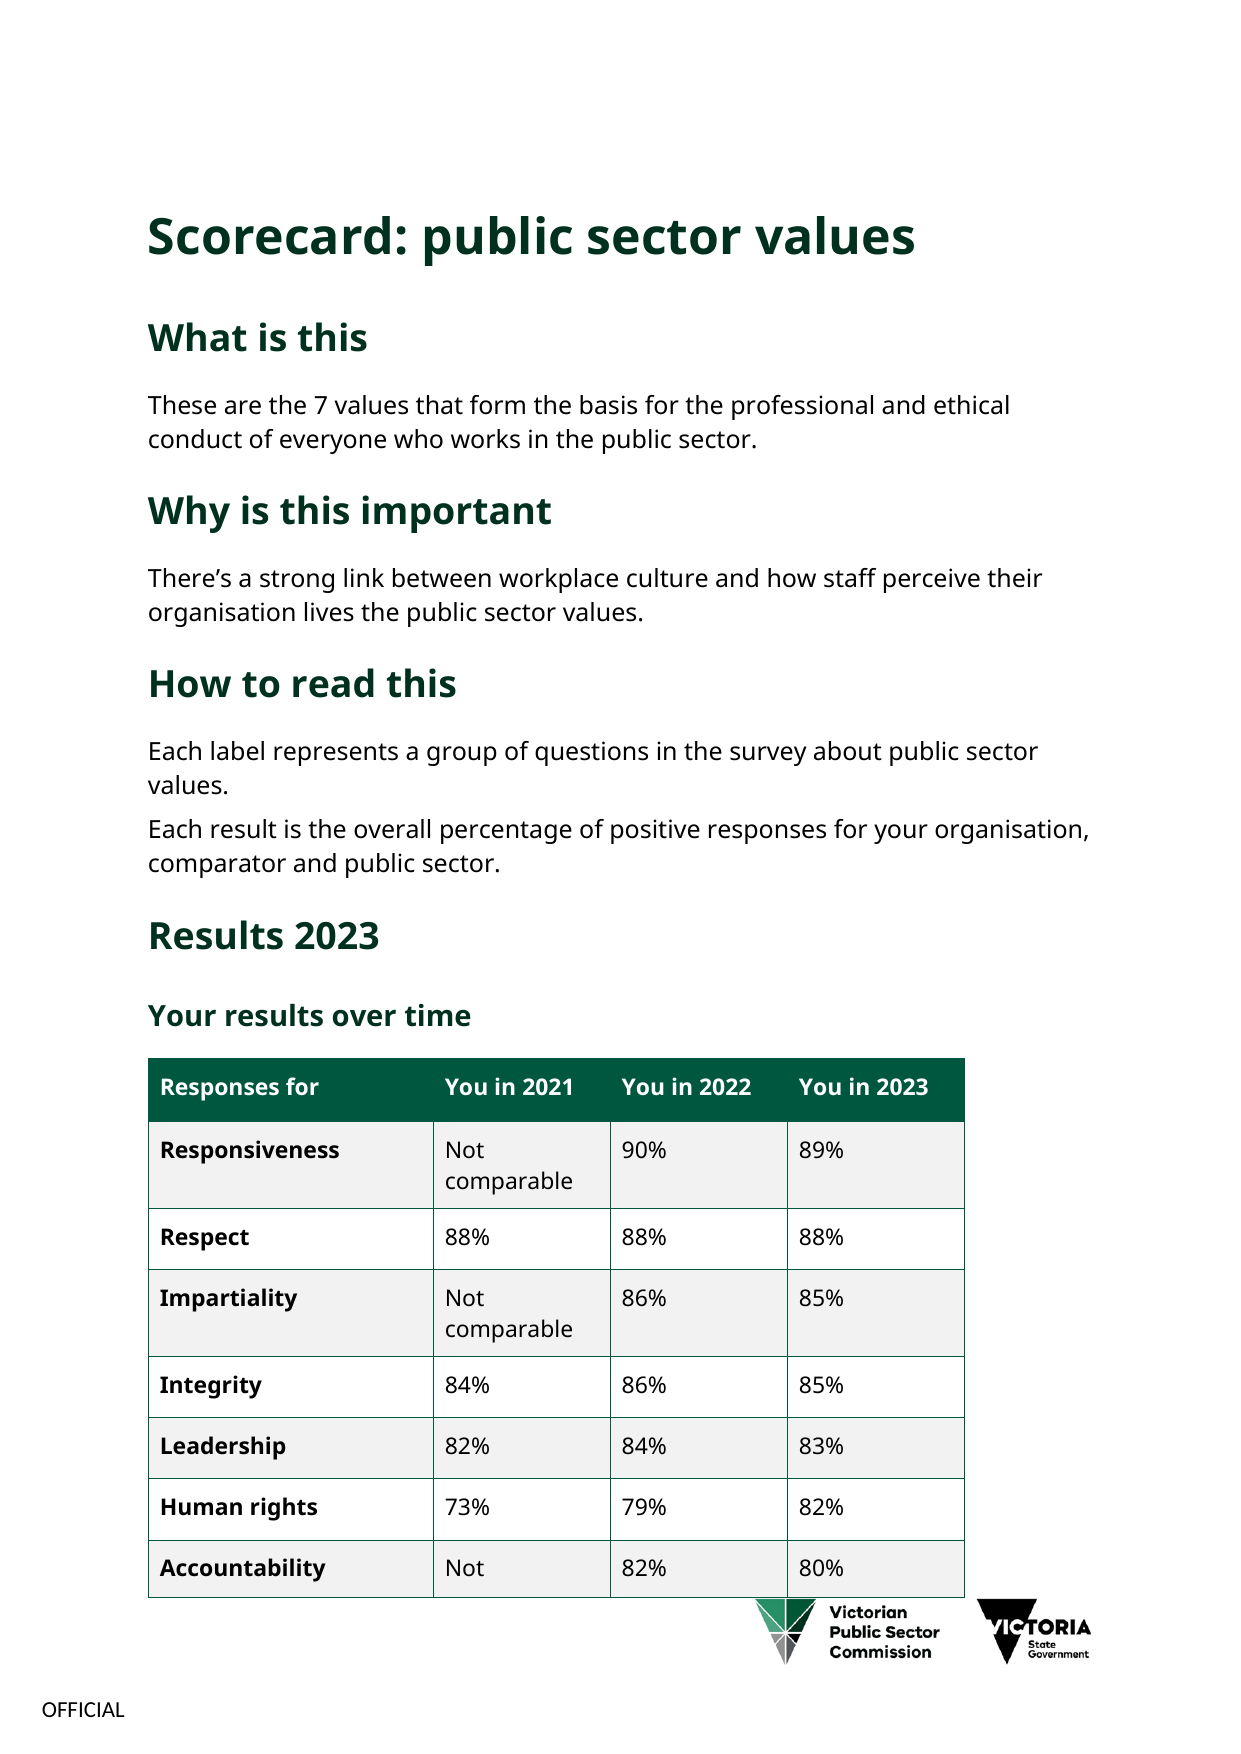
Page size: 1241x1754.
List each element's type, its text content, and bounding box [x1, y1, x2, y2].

text These are the 7 values that form the basis for the professional and ethical conduct of everyone who works in the public sector. [148, 387, 1092, 455]
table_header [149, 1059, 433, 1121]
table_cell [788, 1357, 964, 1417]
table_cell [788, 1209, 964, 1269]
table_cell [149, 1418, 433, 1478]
subtitle Scorecard: public sector values [148, 201, 1092, 269]
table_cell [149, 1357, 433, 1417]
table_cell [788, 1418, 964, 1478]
text Each result is the overall percentage of positive responses for your organisation, comparator and public sector. [148, 812, 1092, 880]
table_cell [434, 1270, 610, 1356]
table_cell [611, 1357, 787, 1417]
subtitle Why is this important [148, 484, 1092, 536]
text Each label represents a group of questions in the survey about public sector values. [148, 733, 1092, 802]
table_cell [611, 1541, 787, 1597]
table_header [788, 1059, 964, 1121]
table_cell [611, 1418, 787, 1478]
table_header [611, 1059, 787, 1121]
subtitle What is this [148, 311, 1092, 362]
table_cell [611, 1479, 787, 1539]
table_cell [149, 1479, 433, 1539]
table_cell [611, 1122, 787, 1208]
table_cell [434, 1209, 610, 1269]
subtitle How to read this [148, 658, 1092, 709]
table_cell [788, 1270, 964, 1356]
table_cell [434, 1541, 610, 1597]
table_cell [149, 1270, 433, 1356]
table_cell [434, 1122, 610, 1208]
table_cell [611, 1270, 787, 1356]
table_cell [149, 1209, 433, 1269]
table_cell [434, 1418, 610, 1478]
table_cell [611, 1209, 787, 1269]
subtitle Your results over time [148, 996, 1092, 1035]
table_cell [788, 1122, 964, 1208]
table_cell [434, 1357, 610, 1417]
subtitle Results 2023 [148, 909, 1092, 960]
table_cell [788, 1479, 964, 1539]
picture [754, 1598, 1093, 1666]
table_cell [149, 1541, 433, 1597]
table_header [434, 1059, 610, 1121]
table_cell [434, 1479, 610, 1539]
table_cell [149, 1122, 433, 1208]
text There’s a strong link between workplace culture and how staff perceive their organisation lives the public sector values. [148, 560, 1092, 628]
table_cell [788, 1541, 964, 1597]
